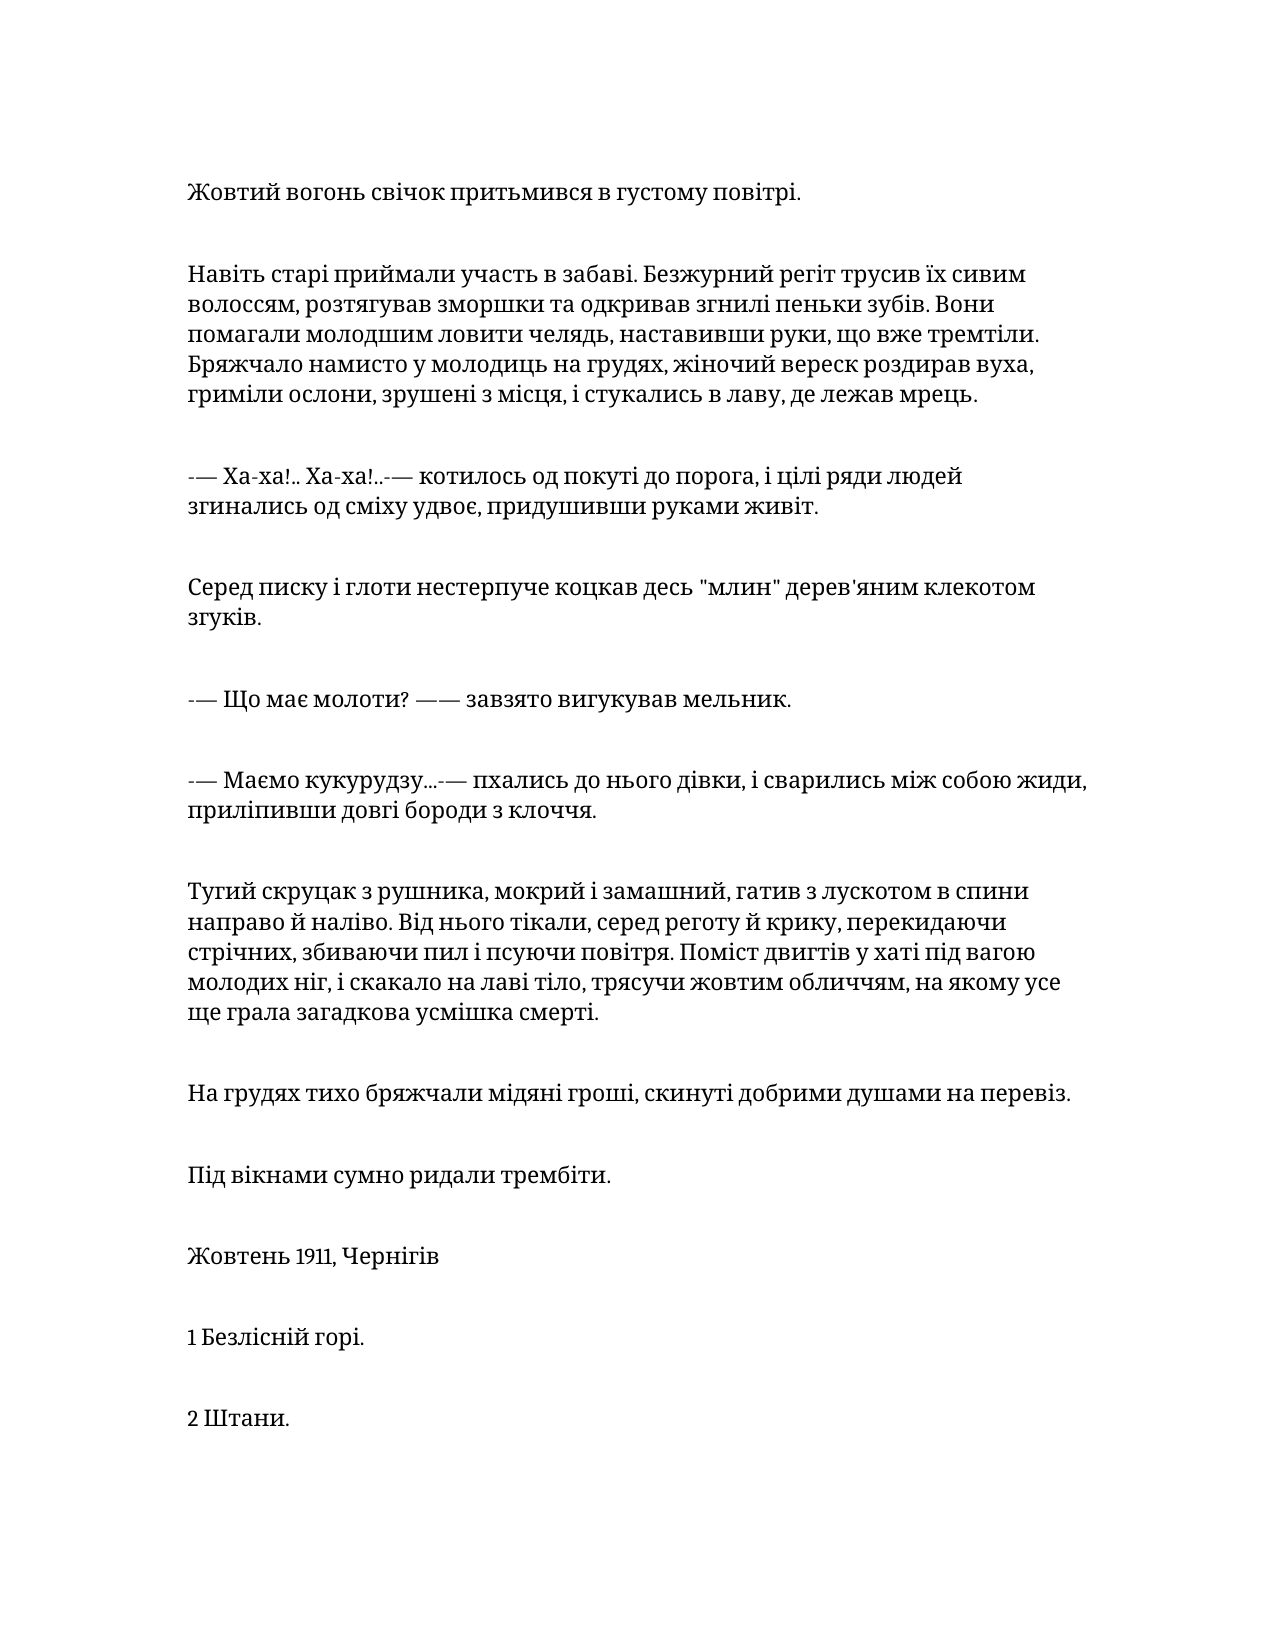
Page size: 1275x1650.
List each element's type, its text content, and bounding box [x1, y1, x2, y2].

text Під вікнами сумно ридали трембіти. [187, 1132, 1087, 1189]
text Серед писку і глоти нестерпуче коцкав десь "млин" дерев'яним клекотом згуків. [187, 545, 1087, 632]
text 1 Безлісній горі. [187, 1295, 1087, 1351]
text Навіть старі приймали участь в забаві. Безжурний регіт трусив їх сивим волоссям, розтягував зморшки та одкривав згнилі пеньки зубів. Вони помагали молодшим ловити челядь, наставивши руки, що вже тремтіли. Бряжчало намисто у молодиць на грудях, жіночий вереск роздирав вуха, гриміли ослони, зрушені з місця, і стукались в лаву, де лежав мрець. [187, 231, 1087, 409]
text -— Маємо кукурудзу...-— пхались до нього дівки, і сварились між собою жиди, приліпивши довгі бороди з клоччя. [187, 737, 1087, 824]
text На грудях тихо бряжчали мідяні гроші, скинуті добрими душами на перевіз. [187, 1051, 1087, 1108]
text 2 Штани. [187, 1376, 1087, 1433]
text Жовтень 1911, Чернігів [187, 1213, 1087, 1270]
text Жовтий вогонь свічок притьмився в густому повітрі. [187, 150, 1087, 207]
text -— Що має молоти? —— завзято вигукував мельник. [187, 656, 1087, 713]
text -— Ха-ха!.. Ха-ха!..-— котилось од покуті до порога, і цілі ряди людей згинались од сміху удвоє, придушивши руками живіт. [187, 433, 1087, 520]
text Тугий скруцак з рушника, мокрий і замашний, гатив з лускотом в спини направо й наліво. Від нього тікали, серед реготу й крику, перекидаючи стрічних, збиваючи пил і псуючи повітря. Поміст двигтів у хаті під вагою молодих ніг, і скакало на лаві тіло, трясучи жовтим обличчям, на якому усе ще грала загадкова усмішка смерті. [187, 849, 1087, 1026]
